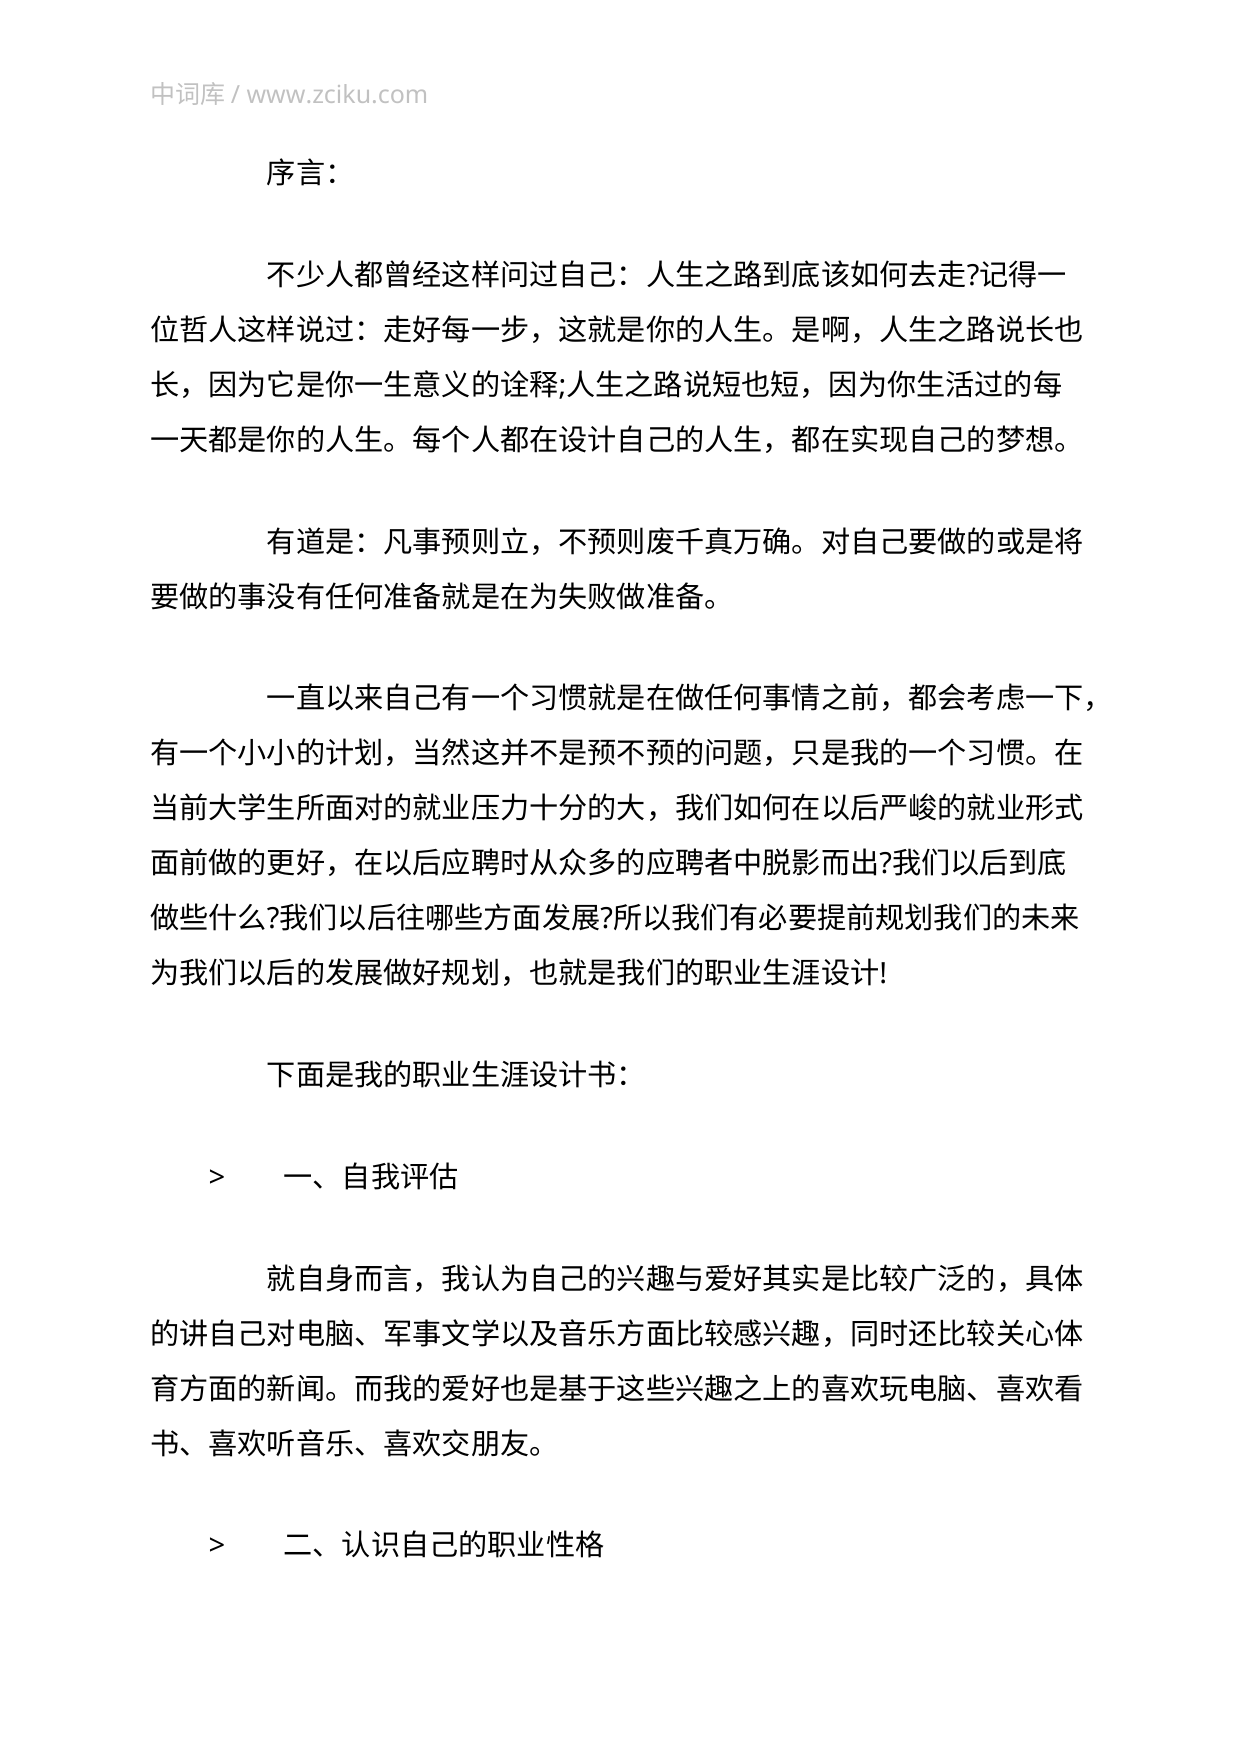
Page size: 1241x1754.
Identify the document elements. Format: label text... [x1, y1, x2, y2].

text 一直以来自己有一个习惯就是在做任何事情之前，都会考虑一下，有一个小小的计划，当然这并不是预不预的问题，只是我的一个习惯。在当前大学生所面对的就业压力十分的大，我们如何在以后严峻的就业形式面前做的更好，在以后应聘时从众多的应聘者中脱影而出?我们以后到底做些什么?我们以后往哪些方面发展?所以我们有必要提前规划我们的未来为我们以后的发展做好规划，也就是我们的职业生涯设计! [150, 675, 1090, 992]
text 下面是我的职业生涯设计书： [150, 1052, 1090, 1094]
text 序言： [150, 150, 1090, 192]
text > 二、认识自己的职业性格 [150, 1522, 1090, 1564]
text > 一、自我评估 [150, 1153, 1090, 1196]
text 就自身而言，我认为自己的兴趣与爱好其实是比较广泛的，具体的讲自己对电脑、军事文学以及音乐方面比较感兴趣，同时还比较关心体育方面的新闻。而我的爱好也是基于这些兴趣之上的喜欢玩电脑、喜欢看书、喜欢听音乐、喜欢交朋友。 [150, 1256, 1090, 1462]
text 不少人都曾经这样问过自己：人生之路到底该如何去走?记得一位哲人这样说过：走好每一步，这就是你的人生。是啊，人生之路说长也长，因为它是你一生意义的诠释;人生之路说短也短，因为你生活过的每一天都是你的人生。每个人都在设计自己的人生，都在实现自己的梦想。 [150, 252, 1090, 459]
text 有道是：凡事预则立，不预则废千真万确。对自己要做的或是将要做的事没有任何准备就是在为失败做准备。 [150, 518, 1090, 616]
